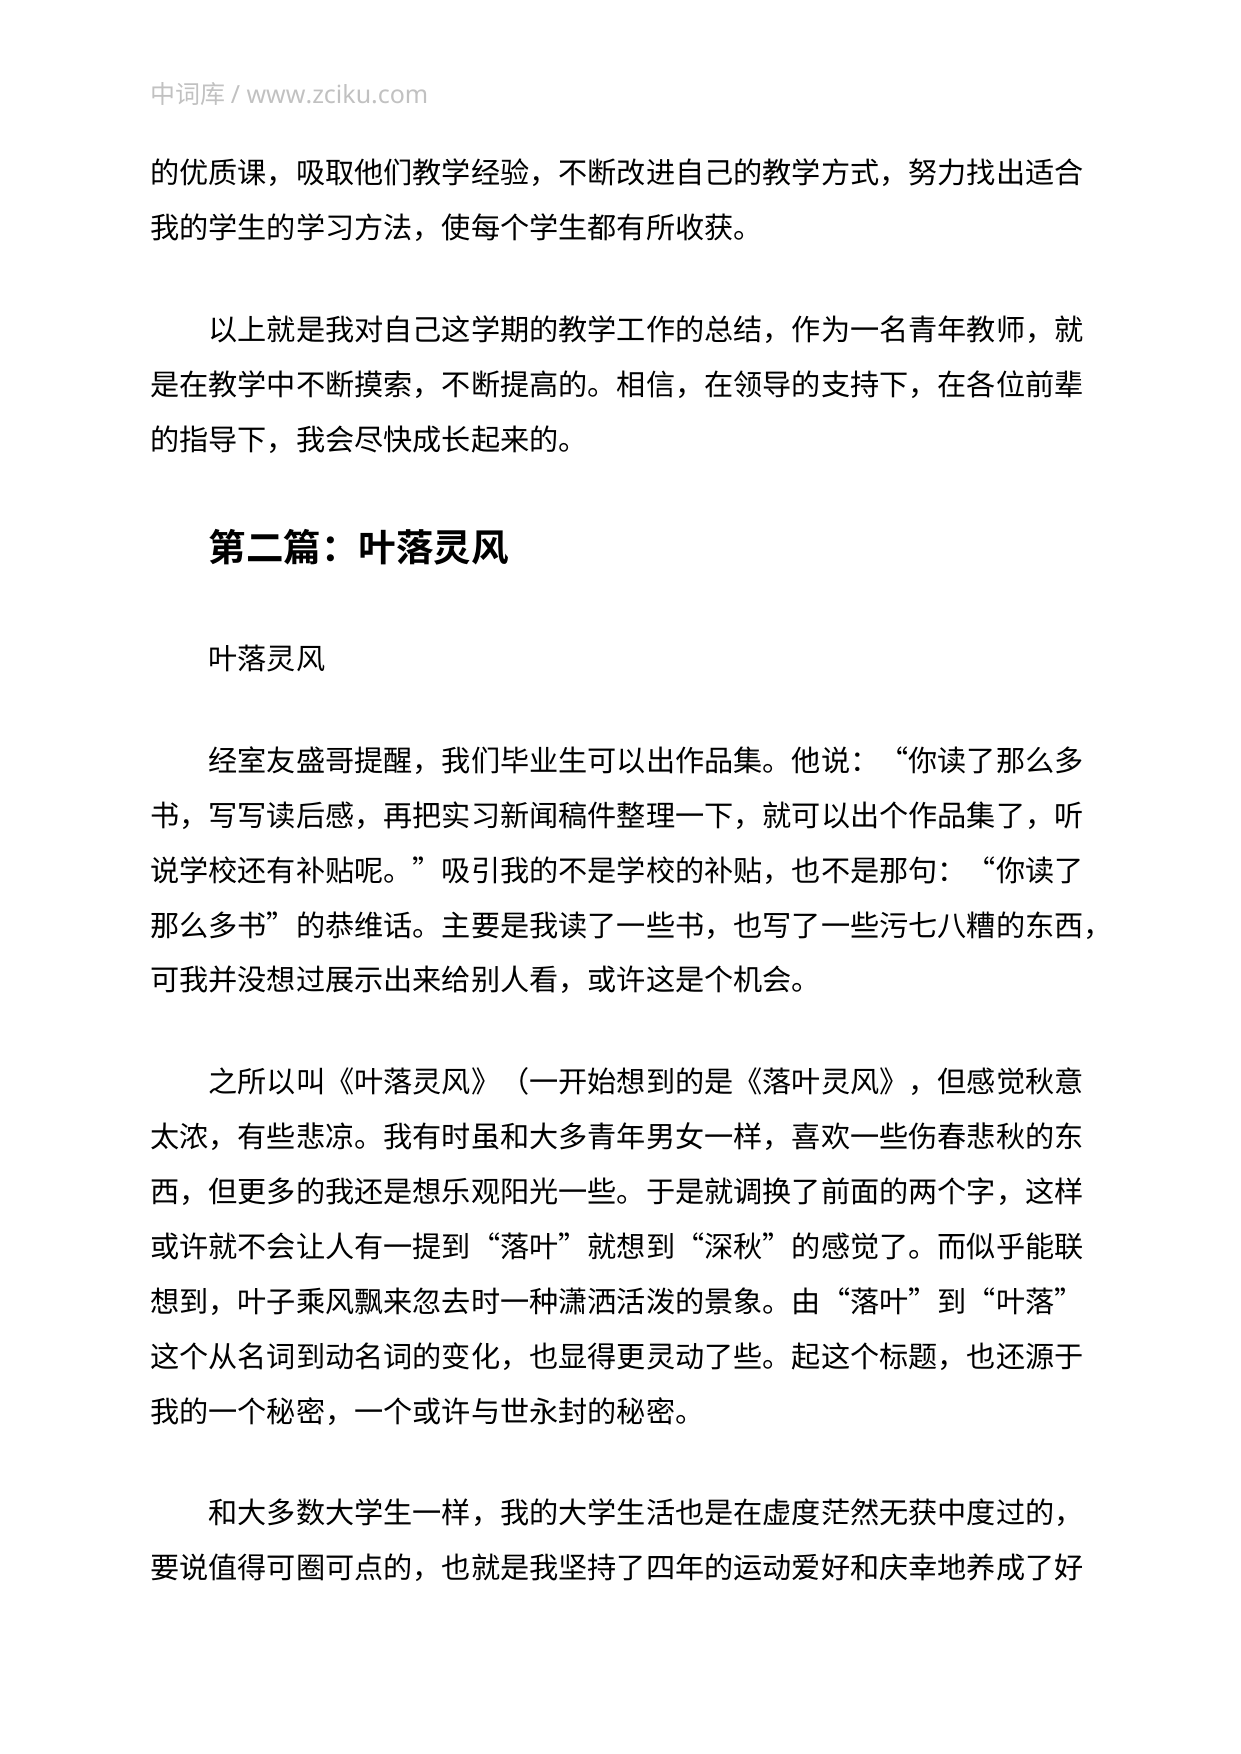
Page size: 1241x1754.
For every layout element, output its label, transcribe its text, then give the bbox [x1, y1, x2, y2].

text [150, 1490, 1090, 1587]
text 第二篇：叶落灵风 [150, 518, 1090, 572]
text 经室友盛哥提醒，我们毕业生可以出作品集。他说：“你读了那么多书，写写读后感，再把实习新闻稿件整理一下，就可以出个作品集了，听说学校还有补贴呢。”吸引我的不是学校的补贴，也不是那句：“你读了那么多书”的恭维话。主要是我读了一些书，也写了一些污七八糟的东西，可我并没想过展示出来给别人看，或许这是个机会。 [150, 737, 1090, 999]
text 叶落灵风 [150, 636, 1090, 678]
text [150, 150, 1090, 247]
text 以上就是我对自己这学期的教学工作的总结，作为一名青年教师，就是在教学中不断摸索，不断提高的。相信，在领导的支持下，在各位前辈的指导下，我会尽快成长起来的。 [150, 307, 1090, 459]
text 之所以叫《叶落灵风》（一开始想到的是《落叶灵风》，但感觉秋意太浓，有些悲凉。我有时虽和大多青年男女一样，喜欢一些伤春悲秋的东西，但更多的我还是想乐观阳光一些。于是就调换了前面的两个字，这样或许就不会让人有一提到“落叶”就想到“深秋”的感觉了。而似乎能联想到，叶子乘风飘来忽去时一种潇洒活泼的景象。由“落叶”到“叶落”这个从名词到动名词的变化，也显得更灵动了些。起这个标题，也还源于我的一个秘密，一个或许与世永封的秘密。 [150, 1059, 1090, 1430]
